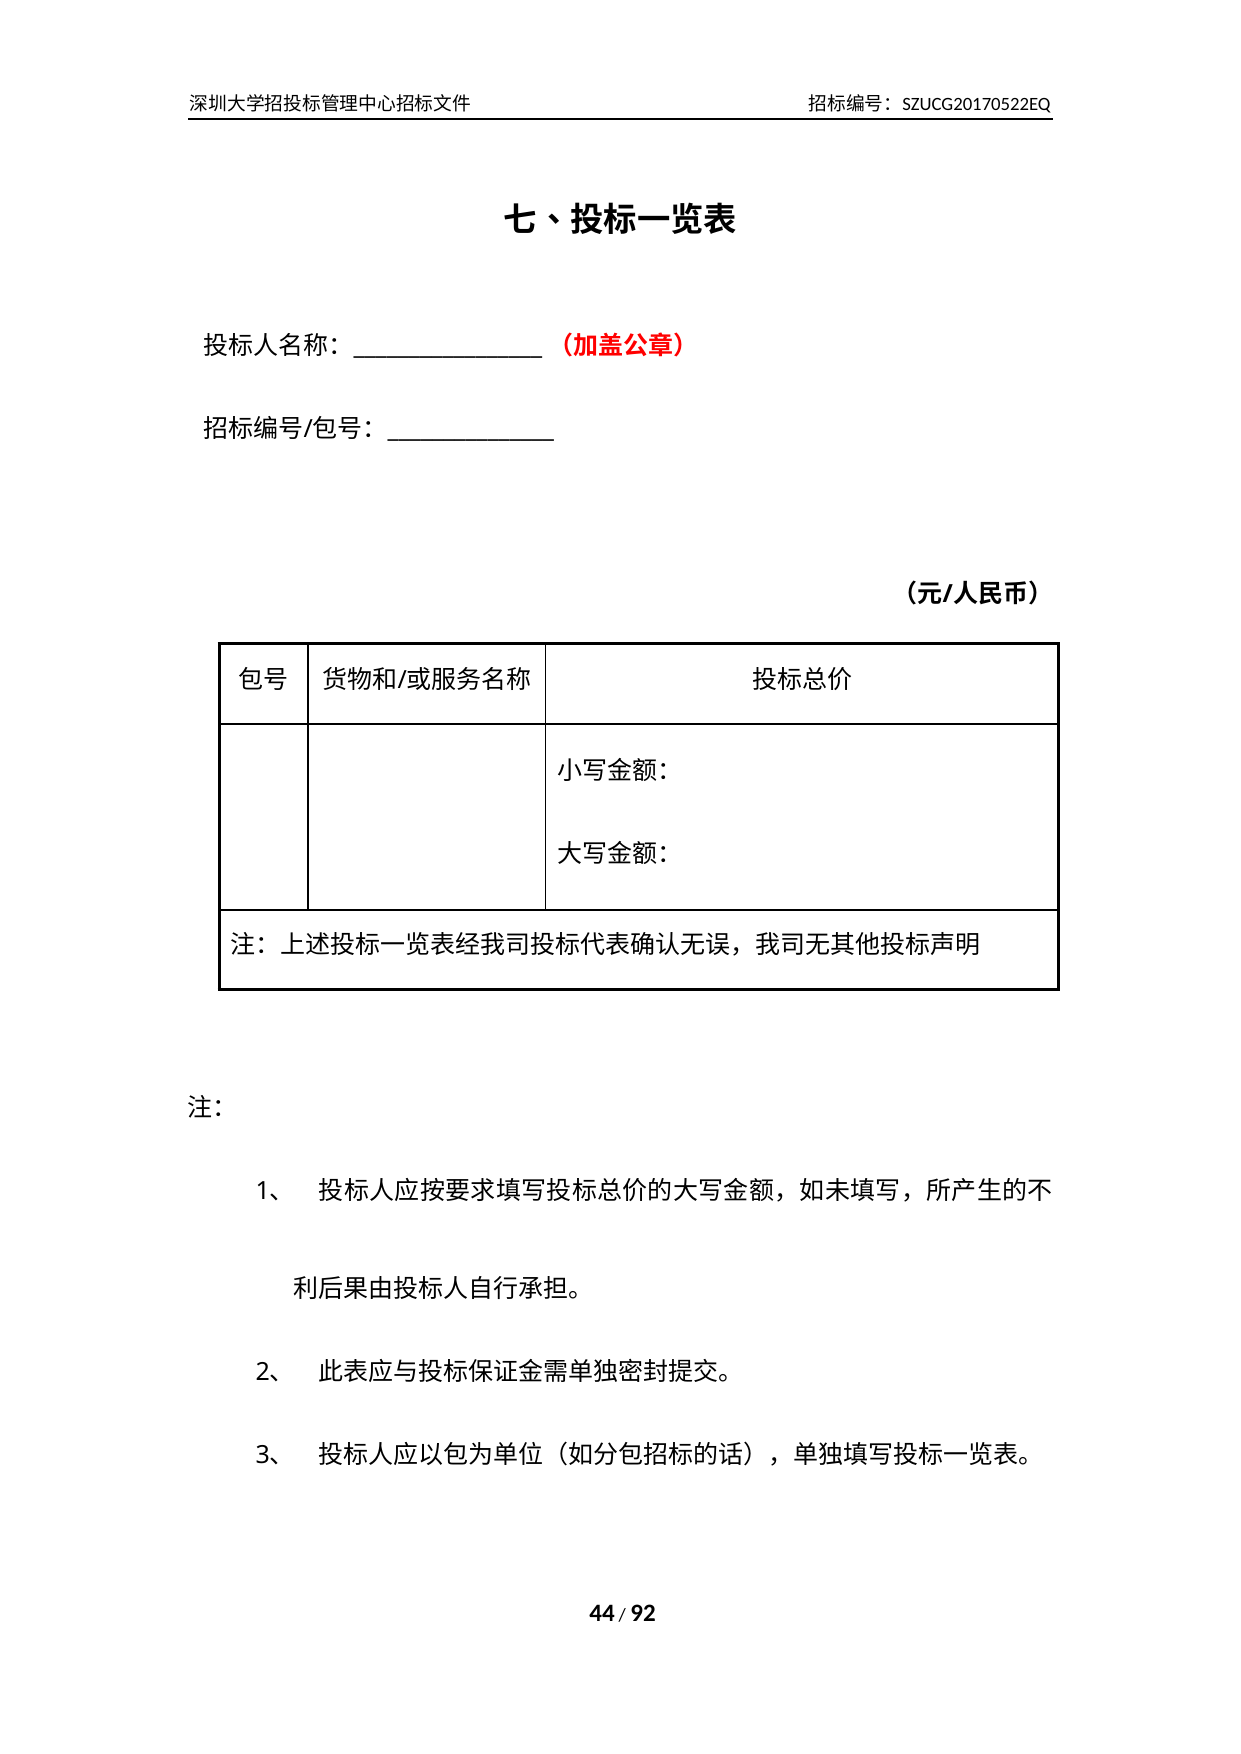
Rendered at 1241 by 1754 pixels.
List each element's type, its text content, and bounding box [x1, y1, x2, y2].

list 投标人应以包为单位（如分包招标的话），单独填写投标一览表。 [255, 1420, 1053, 1485]
list 投标人应按要求填写投标总价的大写金额，如未填写，所产生的不利后果由投标人自行承担。 [255, 1156, 1053, 1319]
table_header 包号 [221, 645, 307, 723]
text 招标编号/包号：_______________ [203, 394, 1053, 459]
text （元/人民币） [187, 559, 1053, 624]
text 投标人名称：_________________ （加盖公章） [203, 311, 1053, 376]
table_cell 注：上述投标一览表经我司投标代表确认无误，我司无其他投标声明 [221, 911, 1057, 988]
table_header 投标总价 [546, 645, 1057, 723]
table_cell [309, 725, 545, 909]
table_cell [221, 725, 307, 909]
table_header 货物和/或服务名称 [309, 645, 545, 723]
list 此表应与投标保证金需单独密封提交。 [255, 1337, 1053, 1402]
subtitle 七、投标一览表 [187, 186, 1053, 251]
text 注： [100, 1073, 1053, 1138]
table_cell 小写金额： 大写金额： [546, 725, 1057, 909]
